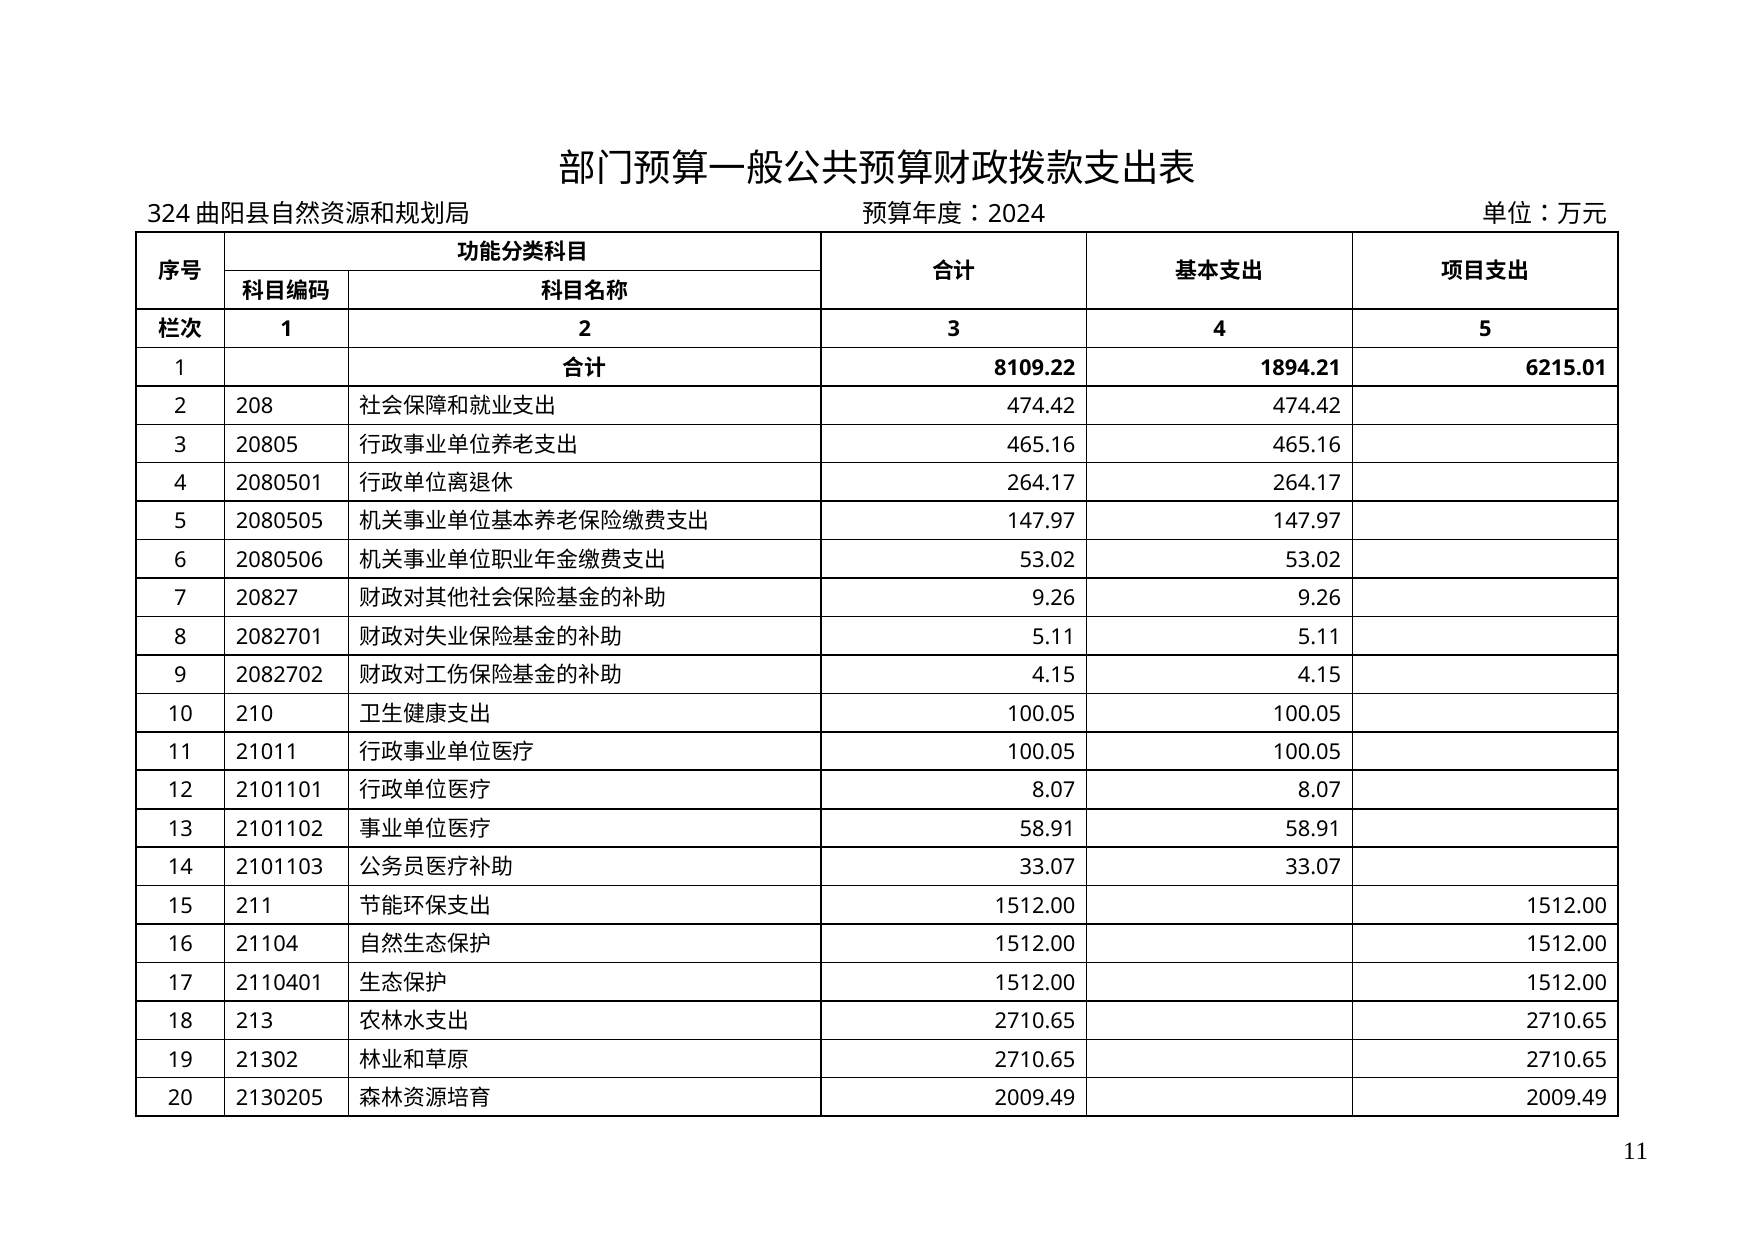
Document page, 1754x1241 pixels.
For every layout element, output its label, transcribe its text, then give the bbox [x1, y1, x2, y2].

table_cell 事业单位医疗 [349, 810, 820, 846]
table_cell 节能环保支出 [349, 886, 820, 923]
table_cell 100.05 [822, 733, 1086, 769]
table_cell 1512.00 [822, 886, 1086, 923]
table_cell 20 [137, 1078, 224, 1115]
table_cell [1353, 810, 1617, 846]
table_cell 8.07 [1087, 771, 1352, 808]
table_cell 行政单位医疗 [349, 771, 820, 808]
table_cell 210 [225, 694, 348, 731]
table_cell 合计 [822, 233, 1086, 308]
table_cell 行政事业单位医疗 [349, 733, 820, 769]
table_cell [1087, 1002, 1352, 1038]
table_cell 2710.65 [822, 1002, 1086, 1038]
table_cell 7 [137, 579, 224, 616]
table_cell [1353, 425, 1617, 462]
table_cell 58.91 [1087, 810, 1352, 846]
table_header 单位：万元 [1087, 195, 1617, 231]
table_cell 1512.00 [1353, 925, 1617, 962]
table_cell 2101101 [225, 771, 348, 808]
table_cell 栏次 [137, 310, 224, 347]
table_cell 机关事业单位职业年金缴费支出 [349, 540, 820, 577]
table_cell [1353, 733, 1617, 769]
table_cell 8.07 [822, 771, 1086, 808]
table_cell 5 [1353, 310, 1617, 347]
table_cell 465.16 [822, 425, 1086, 462]
table_cell 474.42 [1087, 387, 1352, 423]
table_cell 社会保障和就业支出 [349, 387, 820, 423]
table_cell 1 [137, 348, 224, 385]
table_header 324曲阳县自然资源和规划局 [137, 195, 820, 231]
table_cell 2082701 [225, 617, 348, 654]
table_cell 行政事业单位养老支出 [349, 425, 820, 462]
table_cell 9.26 [1087, 579, 1352, 616]
table_cell 211 [225, 886, 348, 923]
table_cell 生态保护 [349, 963, 820, 1000]
table_cell 公务员医疗补助 [349, 848, 820, 885]
table_cell 17 [137, 963, 224, 1000]
table_cell 100.05 [1087, 733, 1352, 769]
table_cell 序号 [137, 233, 224, 308]
table_cell 2009.49 [822, 1078, 1086, 1115]
table_cell 6215.01 [1353, 348, 1617, 385]
table_cell 11 [137, 733, 224, 769]
table_cell 5 [137, 502, 224, 539]
table_cell 财政对其他社会保险基金的补助 [349, 579, 820, 616]
table_cell 147.97 [822, 502, 1086, 539]
table_cell 2080505 [225, 502, 348, 539]
table_cell [1353, 540, 1617, 577]
table_cell 18 [137, 1002, 224, 1038]
table_cell 20827 [225, 579, 348, 616]
table_cell 264.17 [1087, 463, 1352, 500]
table_cell [1353, 463, 1617, 500]
table_cell 1512.00 [1353, 963, 1617, 1000]
table_cell 5.11 [822, 617, 1086, 654]
table_cell 卫生健康支出 [349, 694, 820, 731]
table_cell 2082702 [225, 656, 348, 692]
table_cell 机关事业单位基本养老保险缴费支出 [349, 502, 820, 539]
table_cell 9 [137, 656, 224, 692]
table_cell 2130205 [225, 1078, 348, 1115]
table_cell 33.07 [1087, 848, 1352, 885]
table_cell 21104 [225, 925, 348, 962]
table_cell 208 [225, 387, 348, 423]
table_cell 财政对工伤保险基金的补助 [349, 656, 820, 692]
table_cell 2 [349, 310, 820, 347]
table_cell 科目编码 [225, 271, 348, 308]
table_cell 林业和草原 [349, 1040, 820, 1077]
table_cell [1087, 925, 1352, 962]
table_cell 6 [137, 540, 224, 577]
table_cell [1353, 502, 1617, 539]
table_cell 行政单位离退休 [349, 463, 820, 500]
table_cell 8109.22 [822, 348, 1086, 385]
table_cell 科目名称 [349, 271, 820, 308]
table_cell [1353, 387, 1617, 423]
table_cell 5.11 [1087, 617, 1352, 654]
table_cell 19 [137, 1040, 224, 1077]
table_cell 4.15 [1087, 656, 1352, 692]
table_cell 10 [137, 694, 224, 731]
table_cell 21302 [225, 1040, 348, 1077]
table_cell [1087, 1078, 1352, 1115]
table_cell 1512.00 [822, 925, 1086, 962]
table_cell 基本支出 [1087, 233, 1352, 308]
table_cell 474.42 [822, 387, 1086, 423]
table_cell 森林资源培育 [349, 1078, 820, 1115]
table_cell [1353, 656, 1617, 692]
table_cell 1512.00 [822, 963, 1086, 1000]
table_cell [1353, 579, 1617, 616]
table_cell 2710.65 [1353, 1040, 1617, 1077]
table_cell 147.97 [1087, 502, 1352, 539]
table_cell 2080501 [225, 463, 348, 500]
table_cell [225, 348, 348, 385]
table_cell 213 [225, 1002, 348, 1038]
table_cell 2 [137, 387, 224, 423]
table_cell 1894.21 [1087, 348, 1352, 385]
table_cell 21011 [225, 733, 348, 769]
table_cell [1353, 617, 1617, 654]
table_header 预算年度：2024 [822, 195, 1086, 231]
text 部门预算一般公共预算财政拨款支出表 [106, 142, 1648, 193]
table_cell 2110401 [225, 963, 348, 1000]
table_cell 20805 [225, 425, 348, 462]
table_cell 13 [137, 810, 224, 846]
table_cell 12 [137, 771, 224, 808]
table_cell 8 [137, 617, 224, 654]
table_cell 9.26 [822, 579, 1086, 616]
table_cell 项目支出 [1353, 233, 1617, 308]
table_cell 58.91 [822, 810, 1086, 846]
table_cell 2101103 [225, 848, 348, 885]
table_cell 14 [137, 848, 224, 885]
table_cell 2080506 [225, 540, 348, 577]
table_cell 功能分类科目 [225, 233, 820, 270]
table_cell [1087, 886, 1352, 923]
table_cell [1087, 1040, 1352, 1077]
table_cell 2009.49 [1353, 1078, 1617, 1115]
table_cell 53.02 [822, 540, 1086, 577]
table_cell 3 [137, 425, 224, 462]
table_cell 2710.65 [1353, 1002, 1617, 1038]
table_cell 264.17 [822, 463, 1086, 500]
table_cell 4 [1087, 310, 1352, 347]
table_cell [1087, 963, 1352, 1000]
table_cell 16 [137, 925, 224, 962]
table_cell 财政对失业保险基金的补助 [349, 617, 820, 654]
table_cell 4.15 [822, 656, 1086, 692]
table_cell [1353, 694, 1617, 731]
table_cell 100.05 [822, 694, 1086, 731]
table_cell [1353, 771, 1617, 808]
table_cell 2710.65 [822, 1040, 1086, 1077]
table_cell 合计 [349, 348, 820, 385]
table_cell 1512.00 [1353, 886, 1617, 923]
table_cell 1 [225, 310, 348, 347]
table_cell 15 [137, 886, 224, 923]
table_cell 100.05 [1087, 694, 1352, 731]
table_cell [1353, 848, 1617, 885]
table_cell 3 [822, 310, 1086, 347]
table_cell 33.07 [822, 848, 1086, 885]
table_cell 农林水支出 [349, 1002, 820, 1038]
table_cell 4 [137, 463, 224, 500]
table_cell 53.02 [1087, 540, 1352, 577]
table_cell 2101102 [225, 810, 348, 846]
table_cell 465.16 [1087, 425, 1352, 462]
table_cell 自然生态保护 [349, 925, 820, 962]
